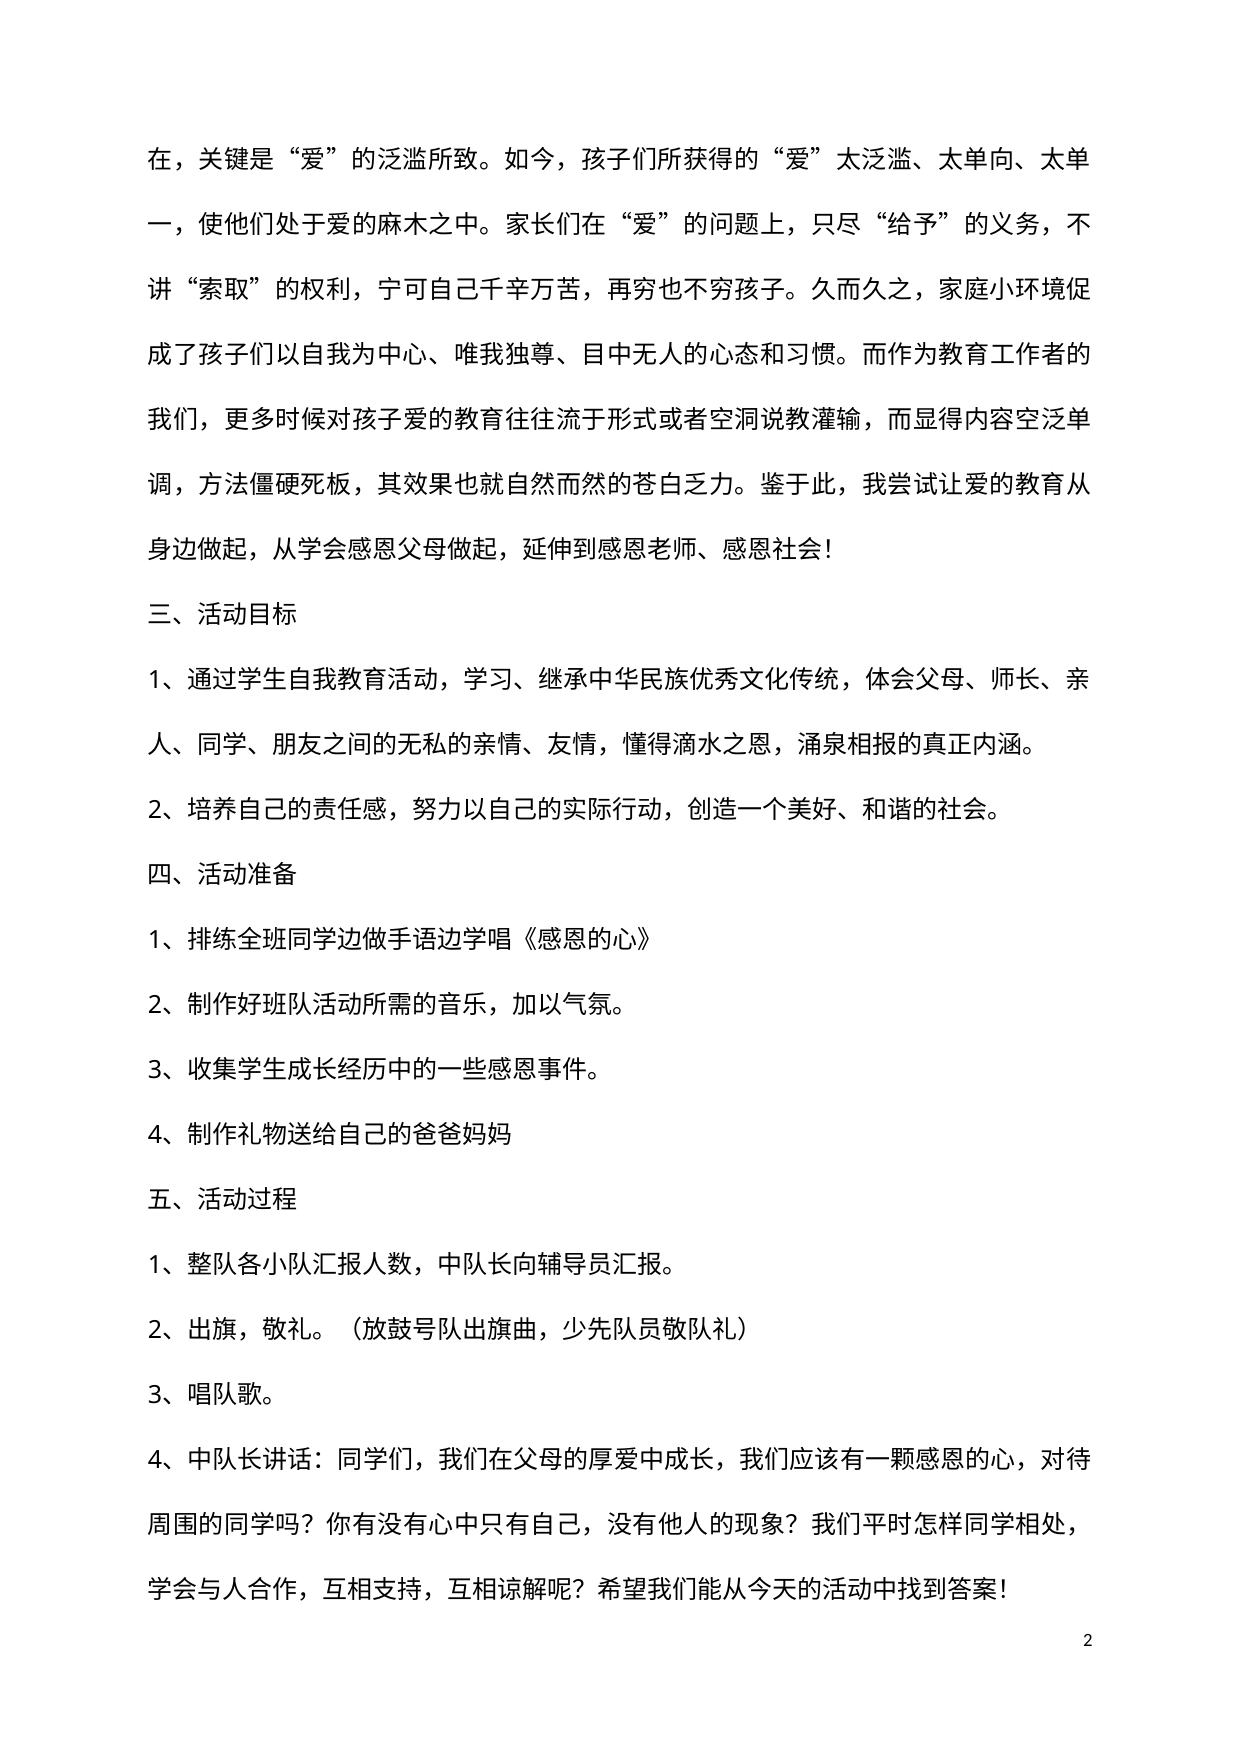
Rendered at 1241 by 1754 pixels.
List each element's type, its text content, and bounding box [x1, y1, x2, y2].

text 五、活动过程 [148, 1165, 1093, 1230]
text 2、制作好班队活动所需的音乐，加以气氛。 [148, 970, 1093, 1035]
text 3、唱队歌。 [148, 1360, 1093, 1425]
text 4、中队长讲话：同学们，我们在父母的厚爱中成长，我们应该有一颗感恩的心，对待周围的同学吗？你有没有心中只有自己，没有他人的现象？我们平时怎样同学相处，学会与人合作，互相支持，互相谅解呢？希望我们能从今天的活动中找到答案！ [148, 1425, 1093, 1620]
text 1、排练全班同学边做手语边学唱《感恩的心》 [148, 905, 1093, 970]
text 1、整队各小队汇报人数，中队长向辅导员汇报。 [148, 1230, 1093, 1295]
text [148, 125, 1093, 580]
text 四、活动准备 [148, 840, 1093, 905]
text 4、制作礼物送给自己的爸爸妈妈 [148, 1100, 1093, 1165]
text 三、活动目标 [148, 580, 1093, 645]
text 2、出旗，敬礼。（放鼓号队出旗曲，少先队员敬队礼） [148, 1295, 1093, 1360]
text 2、培养自己的责任感，努力以自己的实际行动，创造一个美好、和谐的社会。 [148, 775, 1093, 840]
text 1、通过学生自我教育活动，学习、继承中华民族优秀文化传统，体会父母、师长、亲人、同学、朋友之间的无私的亲情、友情，懂得滴水之恩，涌泉相报的真正内涵。 [148, 645, 1093, 775]
text 3、收集学生成长经历中的一些感恩事件。 [148, 1035, 1093, 1100]
